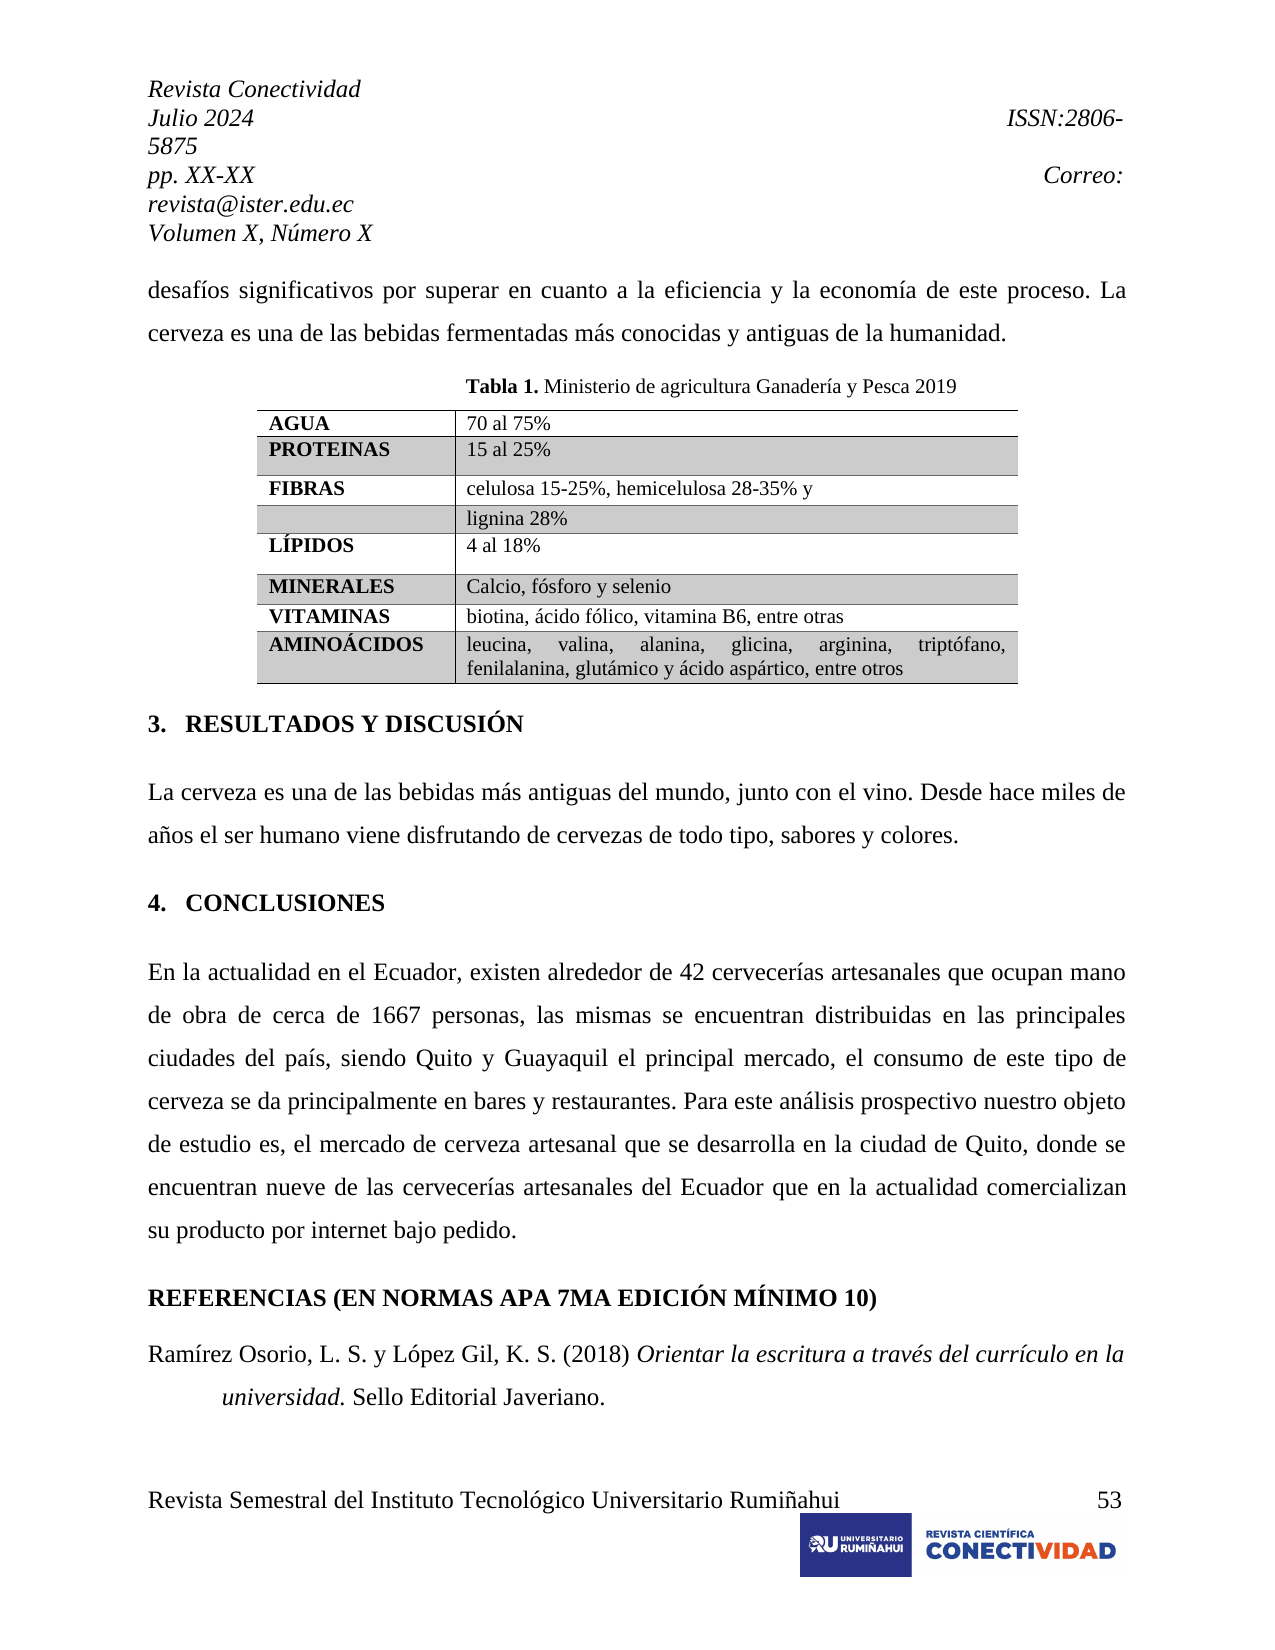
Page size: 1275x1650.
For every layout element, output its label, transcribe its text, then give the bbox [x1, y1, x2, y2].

text La cerveza es una de las bebidas más antiguas del mundo, junto con el vino. Desde hace miles de años el ser humano viene disfrutando de cervezas de todo tipo, sabores y colores. [148, 777, 1127, 849]
table_header 70 al 75% [456, 411, 1018, 436]
text En la actualidad en el Ecuador, existen alrededor de 42 cervecerías artesanales que ocupan mano de obra de cerca de 1667 personas, las mismas se encuentran distribuidas en las principales ciudades del país, siendo Quito y Guayaquil el principal mercado, el consumo de este tipo de cerveza se da principalmente en bares y restaurantes. Para este análisis prospectivo nuestro objeto de estudio es, el mercado de cerveza artesanal que se desarrolla en la ciudad de Quito, donde se encuentran nueve de las cervecerías artesanales del Ecuador que en la actualidad comercializan su producto por internet bajo pedido. [148, 957, 1127, 1244]
text Ramírez Osorio, L. S. y López Gil, K. S. (2018) Orientar la escritura a través del currículo en la universidad. Sello Editorial Javeriano. [148, 1339, 1127, 1411]
picture [800, 1513, 1128, 1577]
table_cell Calcio, fósforo y selenio [456, 575, 1018, 604]
table_cell PROTEINAS [257, 437, 455, 475]
table_cell LÍPIDOS [257, 534, 455, 574]
subtitle REFERENCIAS (EN NORMAS APA 7MA EDICIÓN MÍNIMO 10) [148, 1283, 1127, 1312]
table_cell 15 al 25% [456, 437, 1018, 475]
table_header AGUA [257, 411, 455, 436]
table_cell leucina, valina, alanina, glicina, arginina, triptófano, fenilalanina, glutámico y ácido aspártico, entre otros [456, 632, 1018, 683]
table_cell [257, 506, 455, 533]
table_cell MINERALES [257, 575, 455, 604]
text Tabla 1. Ministerio de agricultura Ganadería y Pesca 2019 [221, 374, 1127, 398]
subtitle CONCLUSIONES [148, 888, 1127, 917]
table_cell celulosa 15-25%, hemicelulosa 28-35% y [456, 476, 1018, 505]
table_cell lignina 28% [456, 506, 1018, 533]
table_cell biotina, ácido fólico, vitamina B6, entre otras [456, 605, 1018, 631]
table_cell 4 al 18% [456, 534, 1018, 574]
subtitle RESULTADOS Y DISCUSIÓN [148, 709, 1127, 738]
table_cell AMINOÁCIDOS [257, 632, 455, 683]
table_cell FIBRAS [257, 476, 455, 505]
table_cell VITAMINAS [257, 605, 455, 631]
